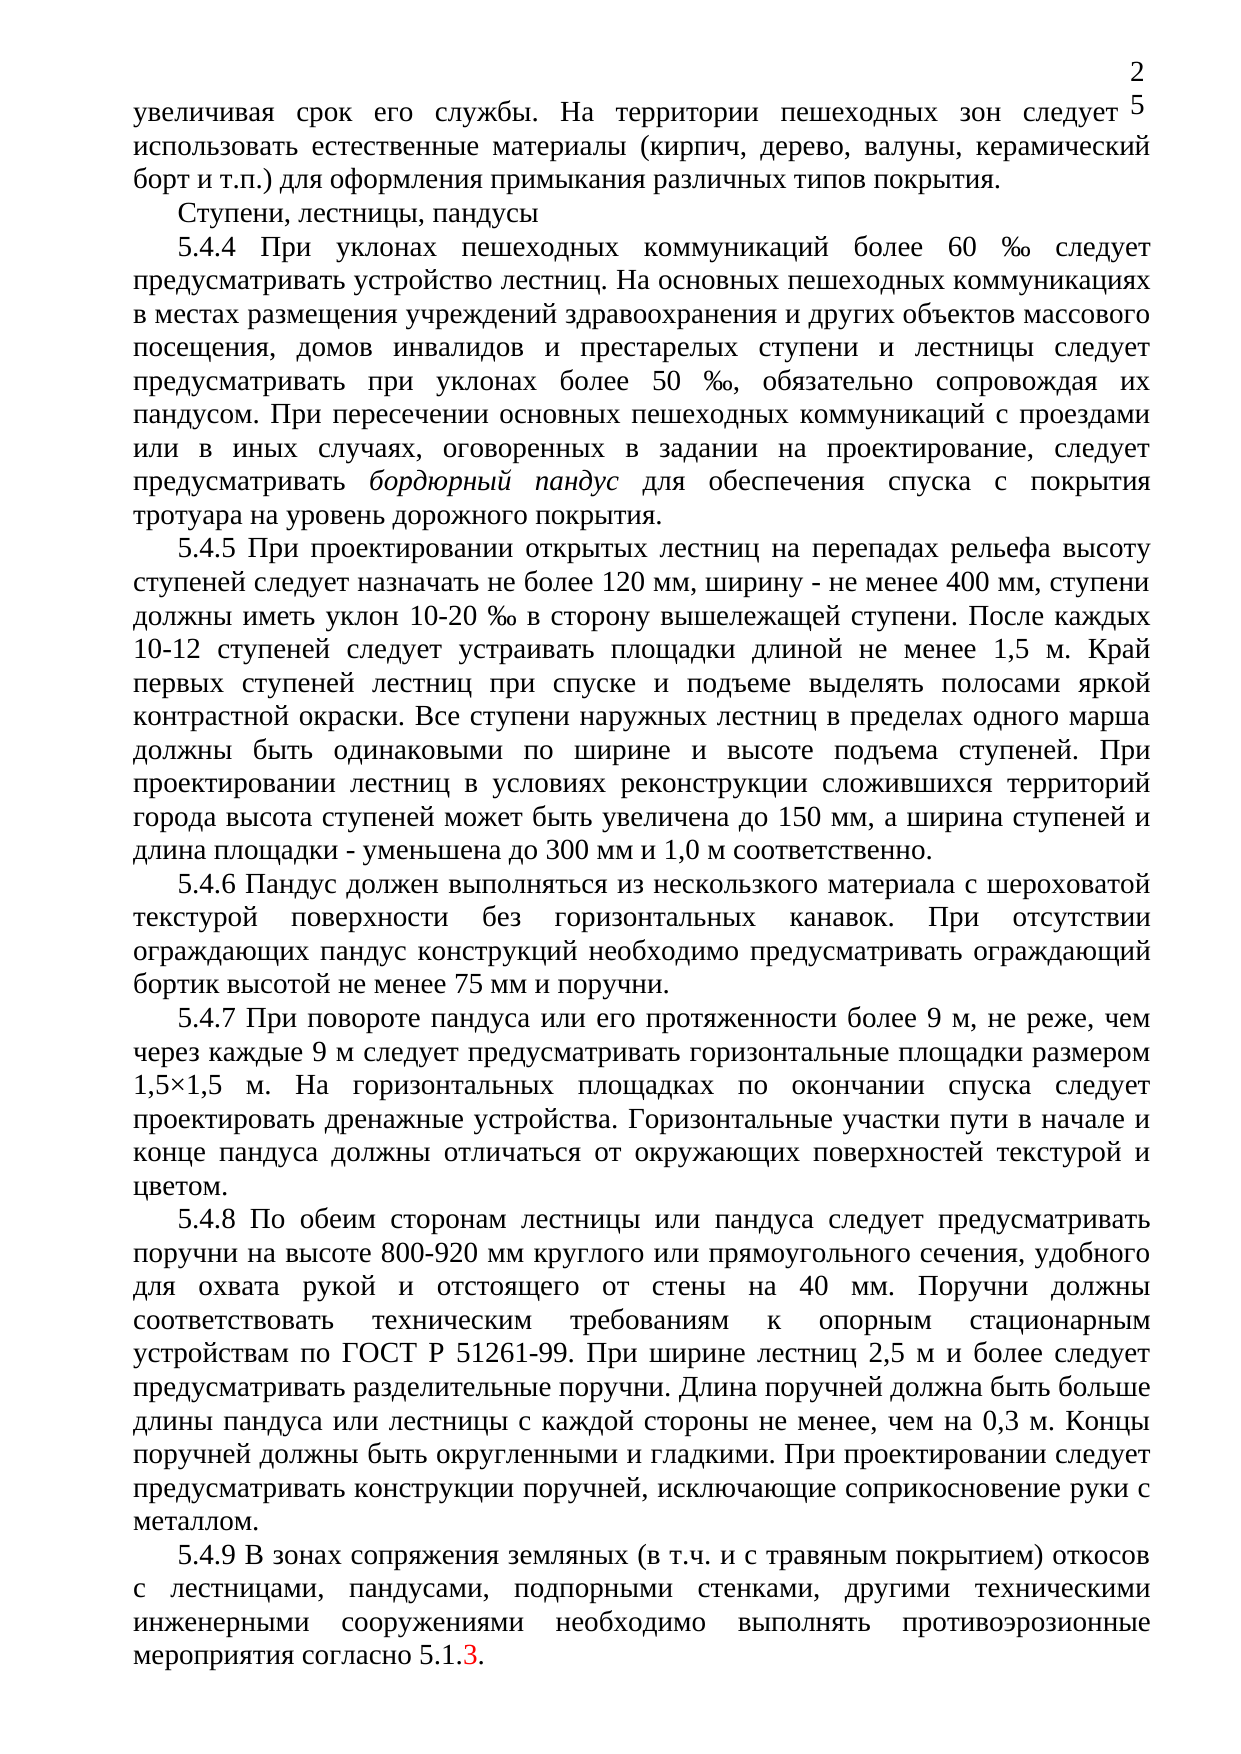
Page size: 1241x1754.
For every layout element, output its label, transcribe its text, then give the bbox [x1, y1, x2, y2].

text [133, 94, 1152, 195]
text 5.4.4 При уклонах пешеходных коммуникаций более 60 ‰ следует предусматривать устройство лестниц. На основных пешеходных коммуникациях в местах размещения учреждений здравоохранения и других объектов массового посещения, домов инвалидов и престарелых ступени и лестницы следует предусматривать при уклонах более 50 ‰, обязательно сопровождая их пандусом. При пересечении основных пешеходных коммуникаций с проездами или в иных случаях, оговоренных в задании на проектирование, следует предусматривать бордюрный пандус для обеспечения спуска с покрытия тротуара на уровень дорожного покрытия. [133, 229, 1152, 531]
text 5.4.7 При повороте пандуса или его протяженности более , не реже, чем через каждые следует предусматривать горизонтальные площадки размером 1,5×1,5 м. На горизонтальных площадках по окончании спуска следует проектировать дренажные устройства. Горизонтальные участки пути в начале и конце пандуса должны отличаться от окружающих поверхностей текстурой и цветом. [133, 1000, 1152, 1201]
text 5.4.6 Пандус должен выполняться из нескользкого материала с шероховатой текстурой поверхности без горизонтальных канавок. При отсутствии ограждающих пандус конструкций необходимо предусматривать ограждающий бортик высотой не менее и поручни. [133, 866, 1152, 1000]
text Ступени, лестницы, пандусы [133, 195, 1152, 229]
text 5.4.9 В зонах сопряжения земляных (в т.ч. и с травяным покрытием) откосов с лестницами, пандусами, подпорными стенками, другими техническими инженерными сооружениями необходимо выполнять противоэрозионные мероприятия согласно 5.1.3. [133, 1537, 1152, 1671]
text 5.4.8 По обеим сторонам лестницы или пандуса следует предусматривать поручни на высоте 800- круглого или прямоугольного сечения, удобного для охвата рукой и отстоящего от стены на . Поручни должны соответствовать техническим требованиям к опорным стационарным устройствам по ГОСТ Р 51261-99. При ширине лестниц и более следует предусматривать разделительные поручни. Длина поручней должна быть больше длины пандуса или лестницы с каждой стороны не менее, чем на . Концы поручней должны быть округленными и гладкими. При проектировании следует предусматривать конструкции поручней, исключающие соприкосновение руки с металлом. [133, 1201, 1152, 1537]
text 5.4.5 При проектировании открытых лестниц на перепадах рельефа высоту ступеней следует назначать не более , ширину - не менее , ступени должны иметь уклон 10-20 ‰ в сторону вышележащей ступени. После каждых 10-12 ступеней следует устраивать площадки длиной не менее . Край первых ступеней лестниц при спуске и подъеме выделять полосами яркой контрастной окраски. Все ступени наружных лестниц в пределах одного марша должны быть одинаковыми по ширине и высоте подъема ступеней. При проектировании лестниц в условиях реконструкции сложившихся территорий города высота ступеней может быть увеличена до , а ширина ступеней и длина площадки - уменьшена до и соответственно. [133, 531, 1152, 866]
